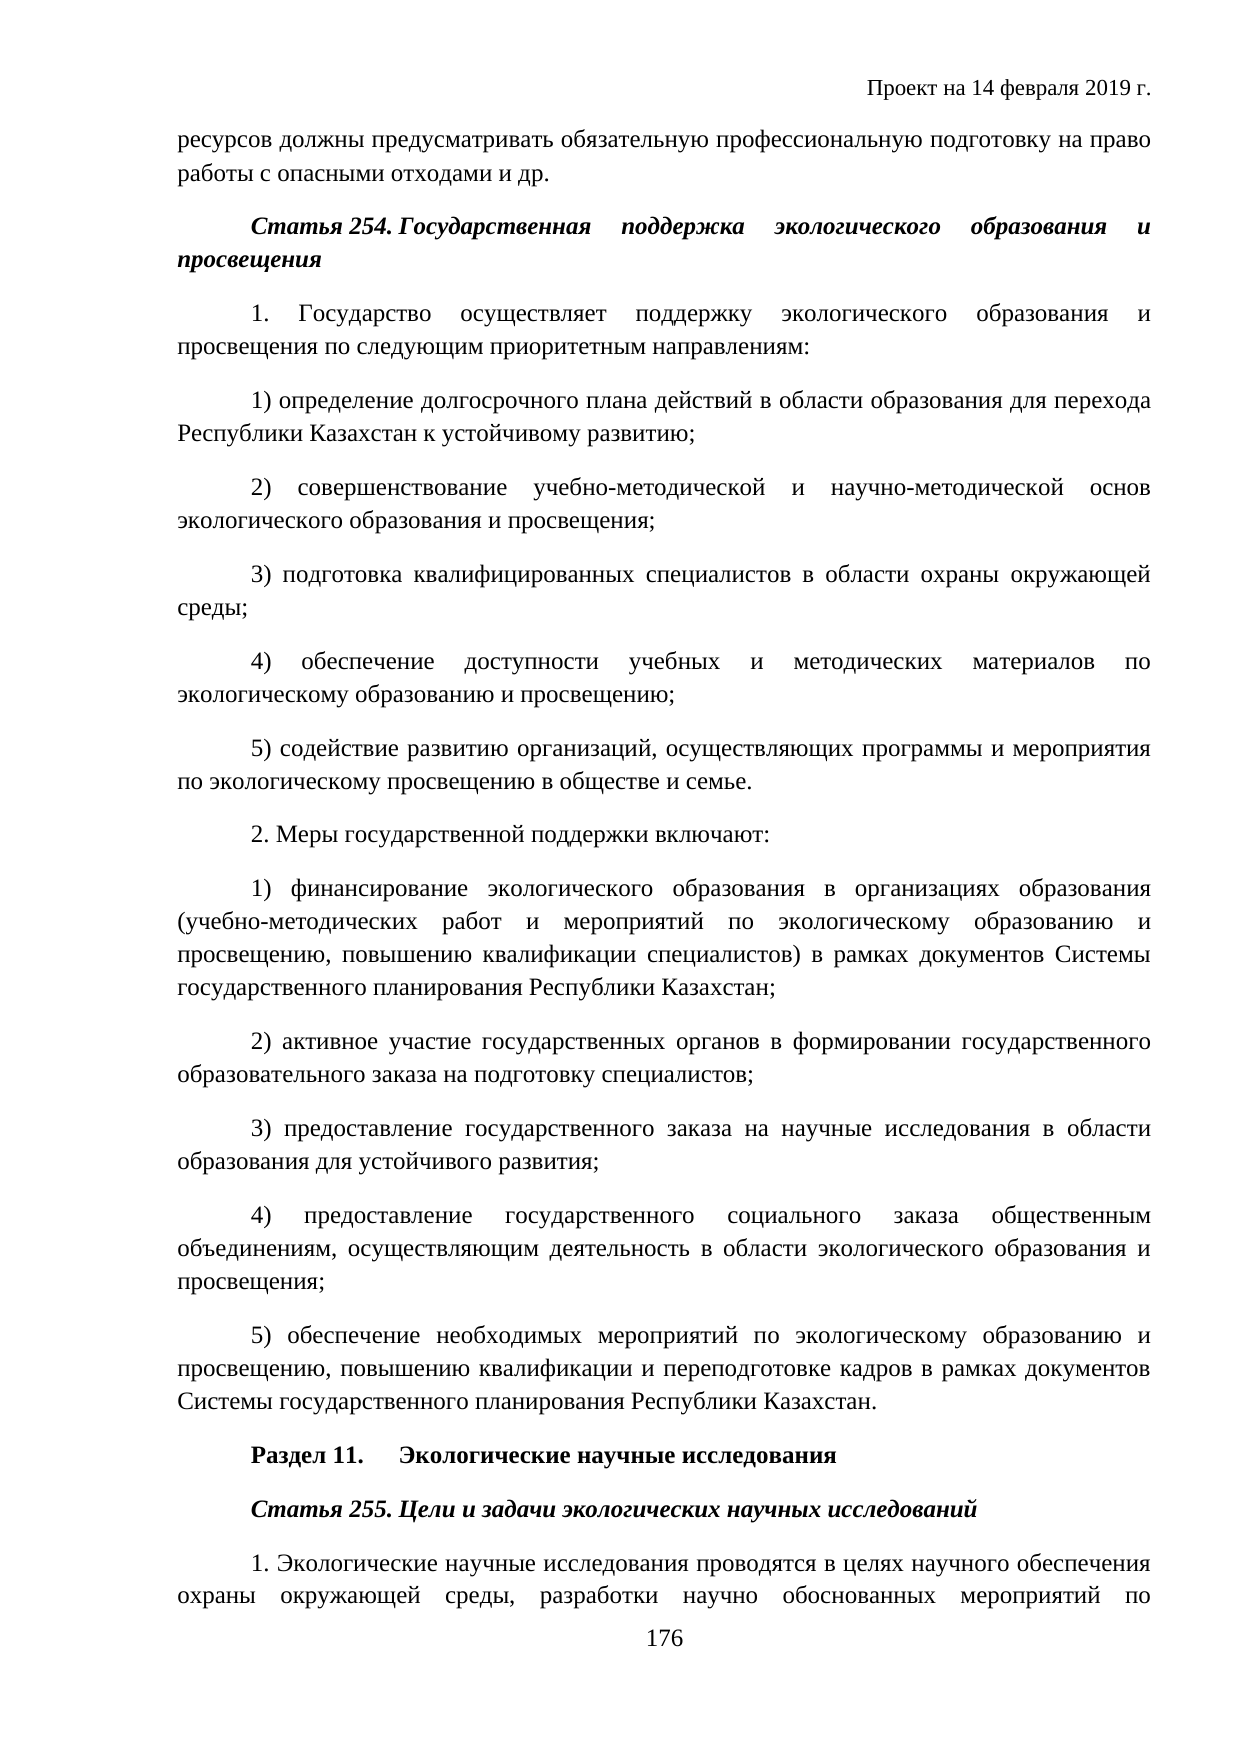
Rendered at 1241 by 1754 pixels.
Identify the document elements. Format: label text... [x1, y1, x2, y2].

text 2. Меры государственной поддержки включают: [177, 819, 1152, 848]
text 1. Государство осуществляет поддержку экологического образования и просвещения по следующим приоритетным направлениям: [177, 298, 1152, 360]
text 3) предоставление государственного заказа на научные исследования в области образования для устойчивого развития; [177, 1113, 1152, 1175]
text 1) финансирование экологического образования в организациях образования (учебно-методических работ и мероприятий по экологическому образованию и просвещению, повышению квалификации специалистов) в рамках документов Системы государственного планирования Республики Казахстан; [177, 873, 1152, 1001]
subtitle Экологические научные исследования [177, 1440, 1152, 1469]
text 5) содействие развитию организаций, осуществляющих программы и мероприятия по экологическому просвещению в обществе и семье. [177, 733, 1152, 794]
text 4) предоставление государственного социального заказа общественным объединениям, осуществляющим деятельность в области экологического образования и просвещения; [177, 1200, 1152, 1295]
subtitle Цели и задачи экологических научных исследований [177, 1494, 1152, 1522]
subtitle Государственная поддержка экологического образования и просвещения [177, 211, 1152, 273]
text 5) обеспечение необходимых мероприятий по экологическому образованию и просвещению, повышению квалификации и переподготовке кадров в рамках документов Системы государственного планирования Республики Казахстан. [177, 1320, 1152, 1415]
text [177, 124, 1152, 186]
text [177, 1548, 1152, 1609]
text 4) обеспечение доступности учебных и методических материалов по экологическому образованию и просвещению; [177, 646, 1152, 708]
text 3) подготовка квалифицированных специалистов в области охраны окружающей среды; [177, 559, 1152, 621]
text 1) определение долгосрочного плана действий в области образования для перехода Республики Казахстан к устойчивому развитию; [177, 385, 1152, 447]
text 2) совершенствование учебно-методической и научно-методической основ экологического образования и просвещения; [177, 472, 1152, 534]
text 2) активное участие государственных органов в формировании государственного образовательного заказа на подготовку специалистов; [177, 1026, 1152, 1088]
